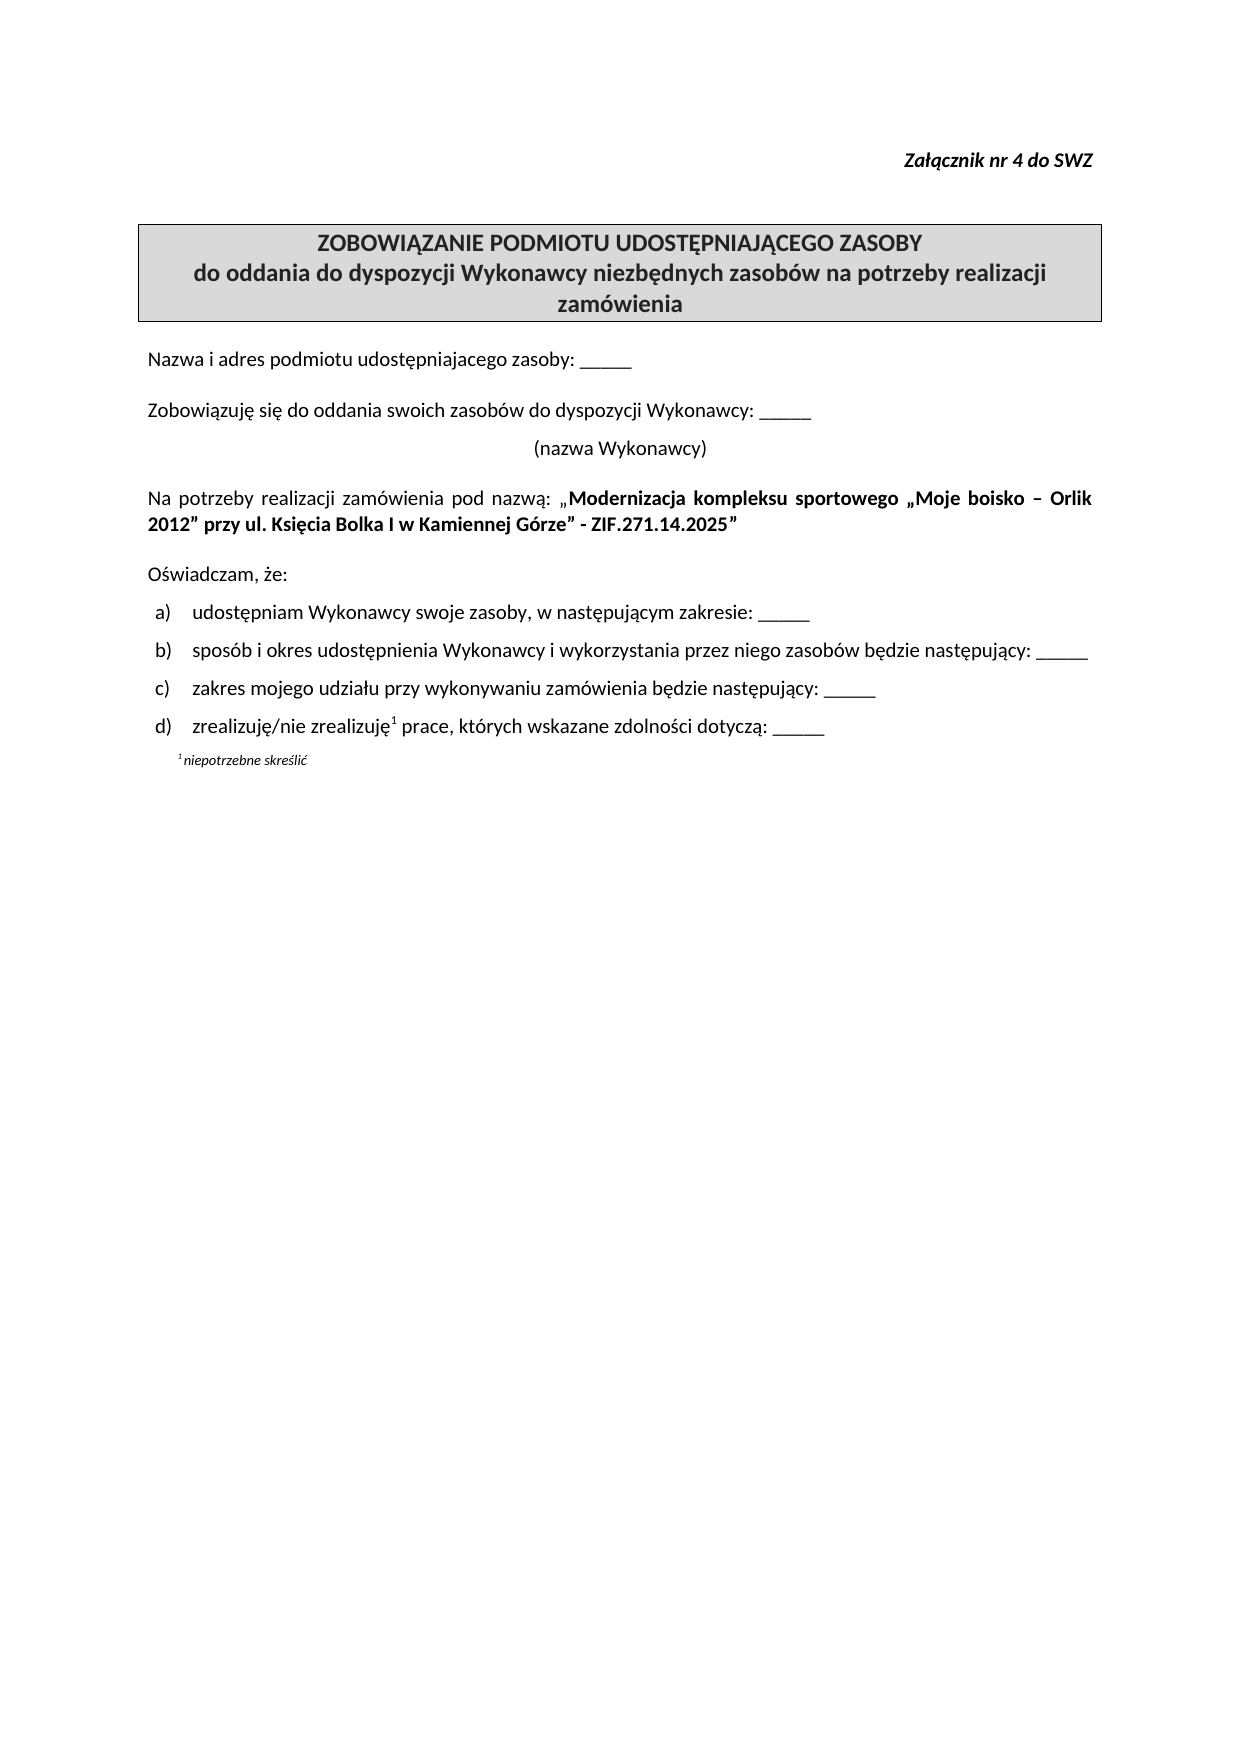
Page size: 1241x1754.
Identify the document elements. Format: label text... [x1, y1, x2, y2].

text Załącznik nr 4 do SWZ [691, 148, 1093, 173]
list sposób i okres udostępnienia Wykonawcy i wykorzystania przez niego zasobów będzie następujący: _____ [155, 637, 1093, 662]
list zakres mojego udziału przy wykonywaniu zamówienia będzie następujący: _____ [155, 675, 1093, 700]
text do oddania do dyspozycji Wykonawcy niezbędnych zasobów na potrzeby realizacji zamówienia [139, 254, 1101, 321]
text Na potrzeby realizacji zamówienia pod nazwą: „Modernizacja kompleksu sportowego „Moje boisko – Orlik 2012” przy ul. Księcia Bolka I w Kamiennej Górze” - ZIF.271.14.2025” [148, 485, 1093, 536]
text (nazwa Wykonawcy) [148, 435, 1093, 460]
text Oświadczam, że: [148, 561, 1093, 587]
text Zobowiązuję się do oddania swoich zasobów do dyspozycji Wykonawcy: _____ [148, 397, 1093, 422]
text Nazwa i adres podmiotu udostępniajacego zasoby: _____ [148, 347, 1142, 372]
list udostępniam Wykonawcy swoje zasoby, w następującym zakresie: _____ [155, 599, 1093, 624]
list zrealizuję/nie zrealizuję1 prace, których wskazane zdolności dotyczą: _____ [155, 713, 1093, 738]
text 1 niepotrzebne skreślić [177, 751, 1093, 769]
text ZOBOWIĄZANIE PODMIOTU UDOSTĘPNIAJĄCEGO ZASOBY [139, 225, 1101, 254]
